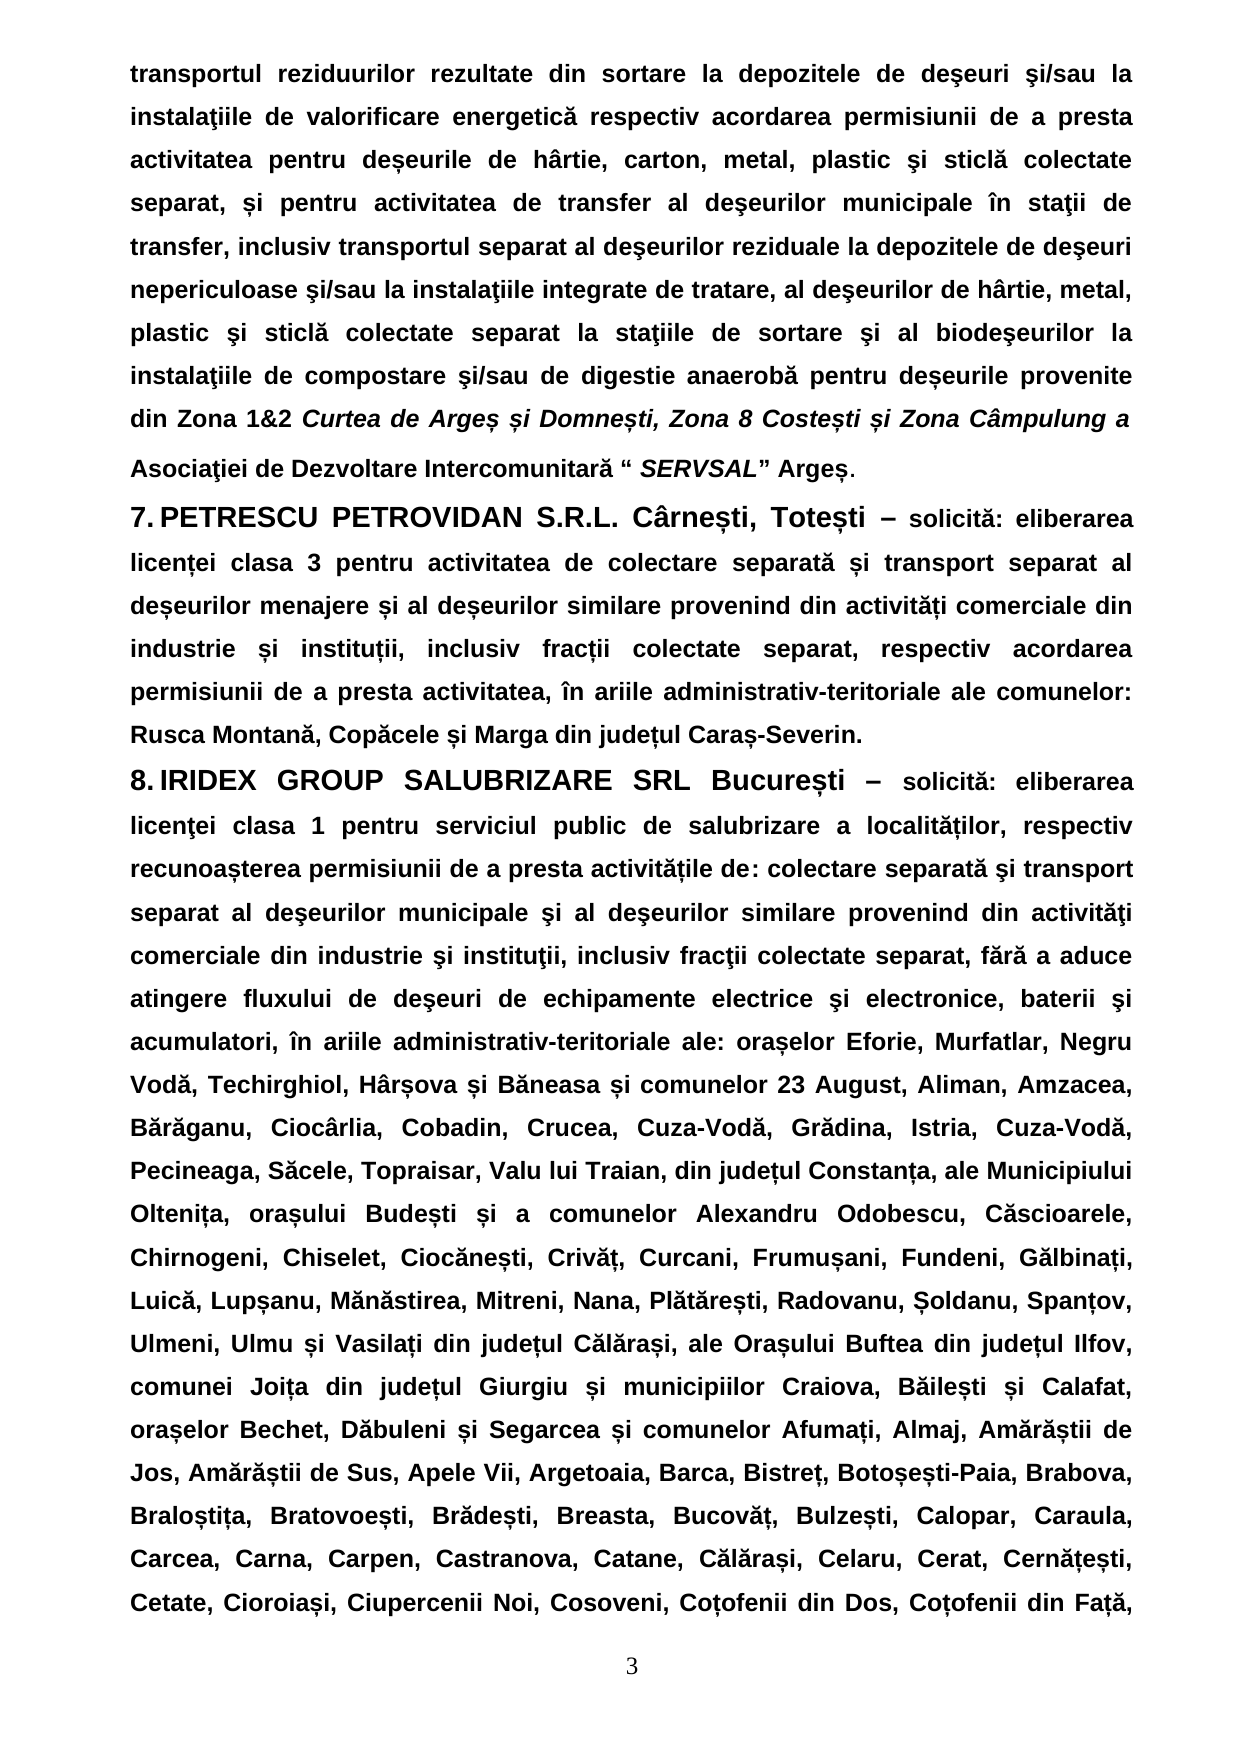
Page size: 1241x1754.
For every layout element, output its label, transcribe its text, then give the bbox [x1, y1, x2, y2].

list PETRESCU PETROVIDAN S.R.L. Cârnești, Totești – solicită: eliberarea licenței clasa 3 pentru activitatea de colectare separată și transport separat al deșeurilor menajere și al deșeurilor similare provenind din activități comerciale din industrie și instituții, inclusiv fracții colectate separat, respectiv acordarea permisiunii de a presta activitatea, în ariile administrativ-teritoriale ale comunelor: Rusca Montană, Copăcele și Marga din județul Caraș-Severin. [130, 500, 1134, 749]
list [130, 59, 1134, 483]
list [130, 763, 1134, 1616]
